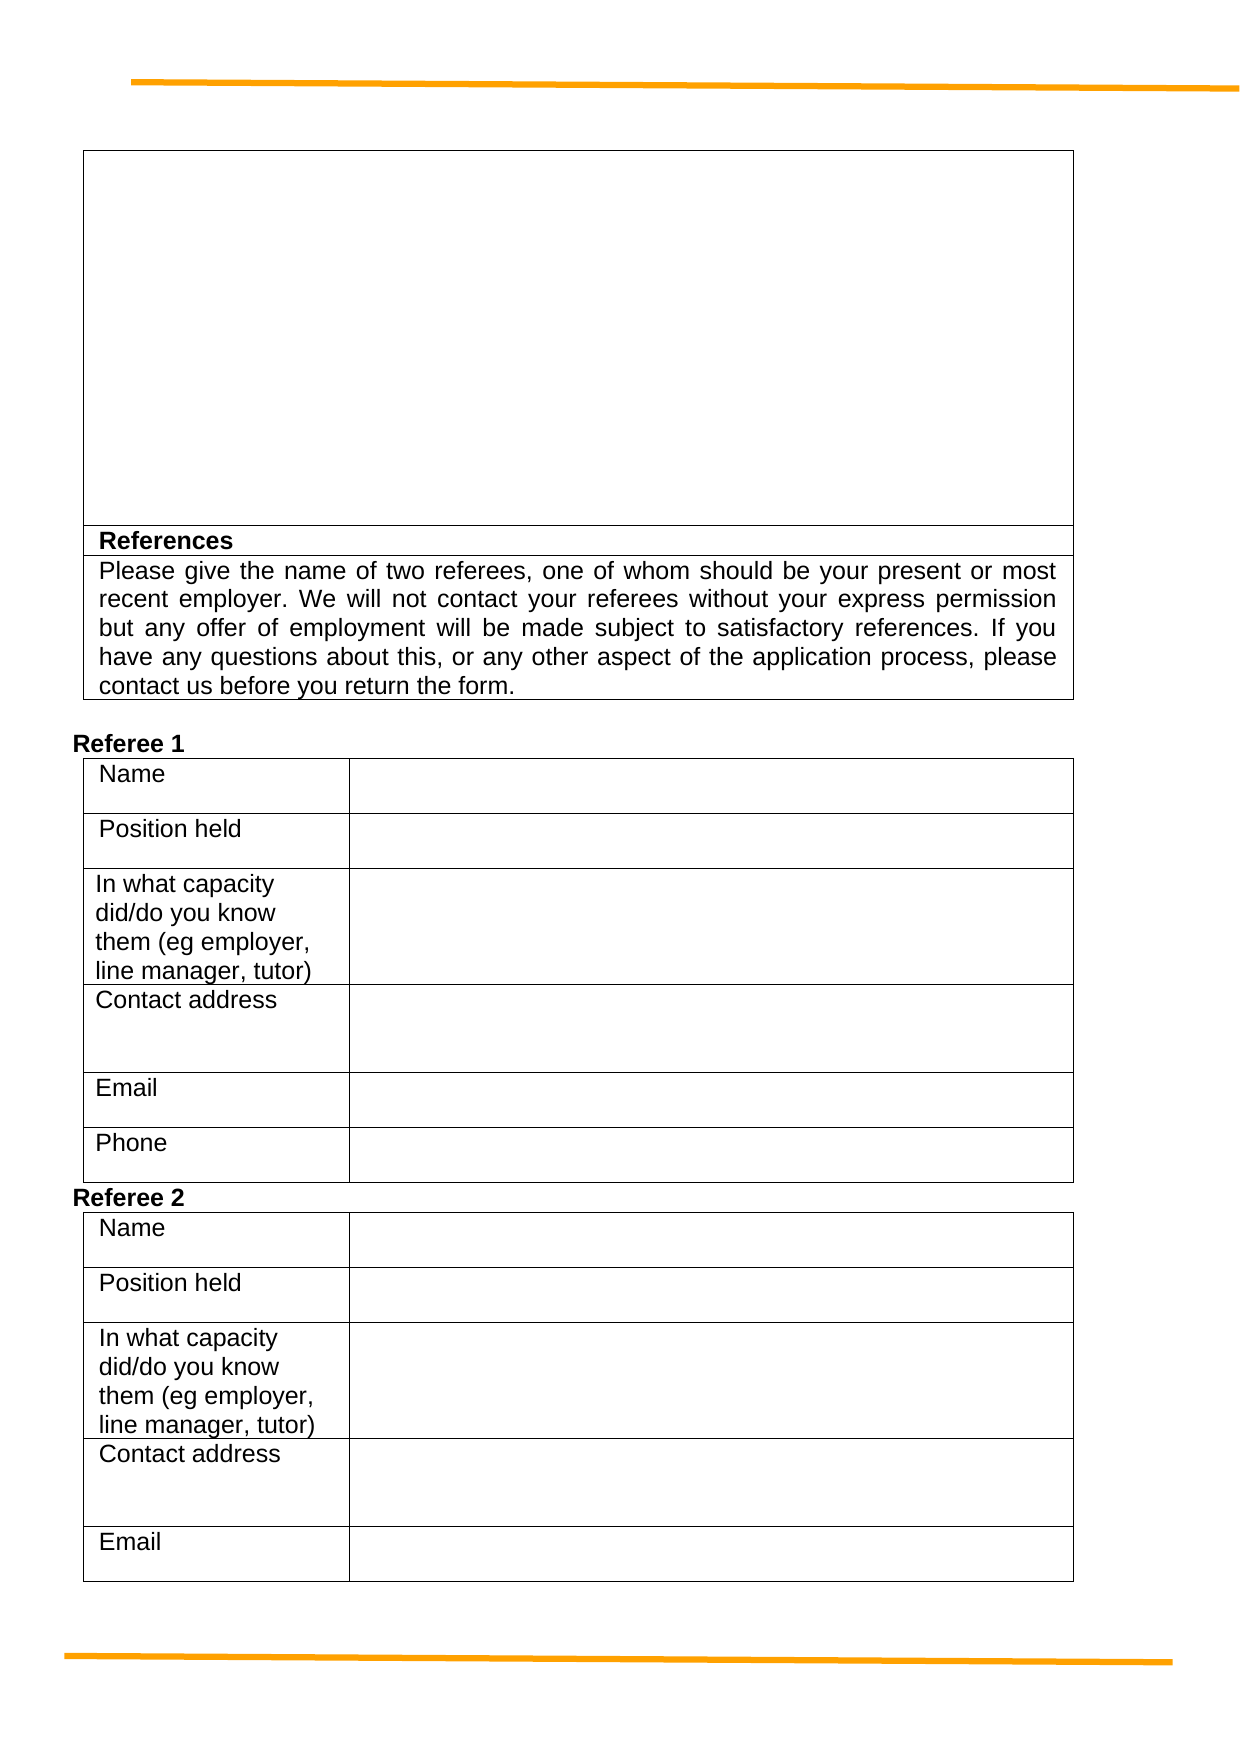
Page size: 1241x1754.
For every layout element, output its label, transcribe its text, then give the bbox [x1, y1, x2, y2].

table_cell Contact address [84, 1439, 349, 1526]
table_cell Email [84, 1527, 349, 1581]
table_cell Position held [84, 1268, 349, 1322]
table_cell [350, 1268, 1073, 1322]
table_cell Please give the name of two referees, one of whom should be your present or most recent employer. We will not contact your referees without your express permission but any offer of employment will be made subject to satisfactory references. If you have any questions about this, or any other aspect of the application process, please contact us before you return the form. [84, 556, 1073, 699]
table_header Name [84, 1213, 349, 1267]
table_cell Position held [84, 814, 349, 868]
table_cell [350, 1128, 1073, 1182]
table_cell In what capacity did/do you know them (eg employer, line manager, tutor) [84, 869, 349, 984]
table_cell [350, 1527, 1073, 1581]
table_header Name [84, 759, 349, 813]
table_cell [84, 151, 1073, 525]
table_cell [350, 985, 1073, 1072]
text Referee 1 [72, 729, 1201, 758]
table_header [350, 1213, 1073, 1267]
table_cell Email [84, 1073, 349, 1127]
table_cell Contact address [84, 985, 349, 1072]
table_cell In what capacity did/do you know them (eg employer, line manager, tutor) [84, 1323, 349, 1438]
table_cell References [84, 526, 1073, 554]
table_cell [350, 869, 1073, 984]
table_cell [350, 1439, 1073, 1526]
text Referee 2 [72, 1183, 1201, 1212]
table_header [350, 759, 1073, 813]
table_cell [350, 1323, 1073, 1438]
table_cell [350, 1073, 1073, 1127]
table_cell Phone [84, 1128, 349, 1182]
table_cell [350, 814, 1073, 868]
